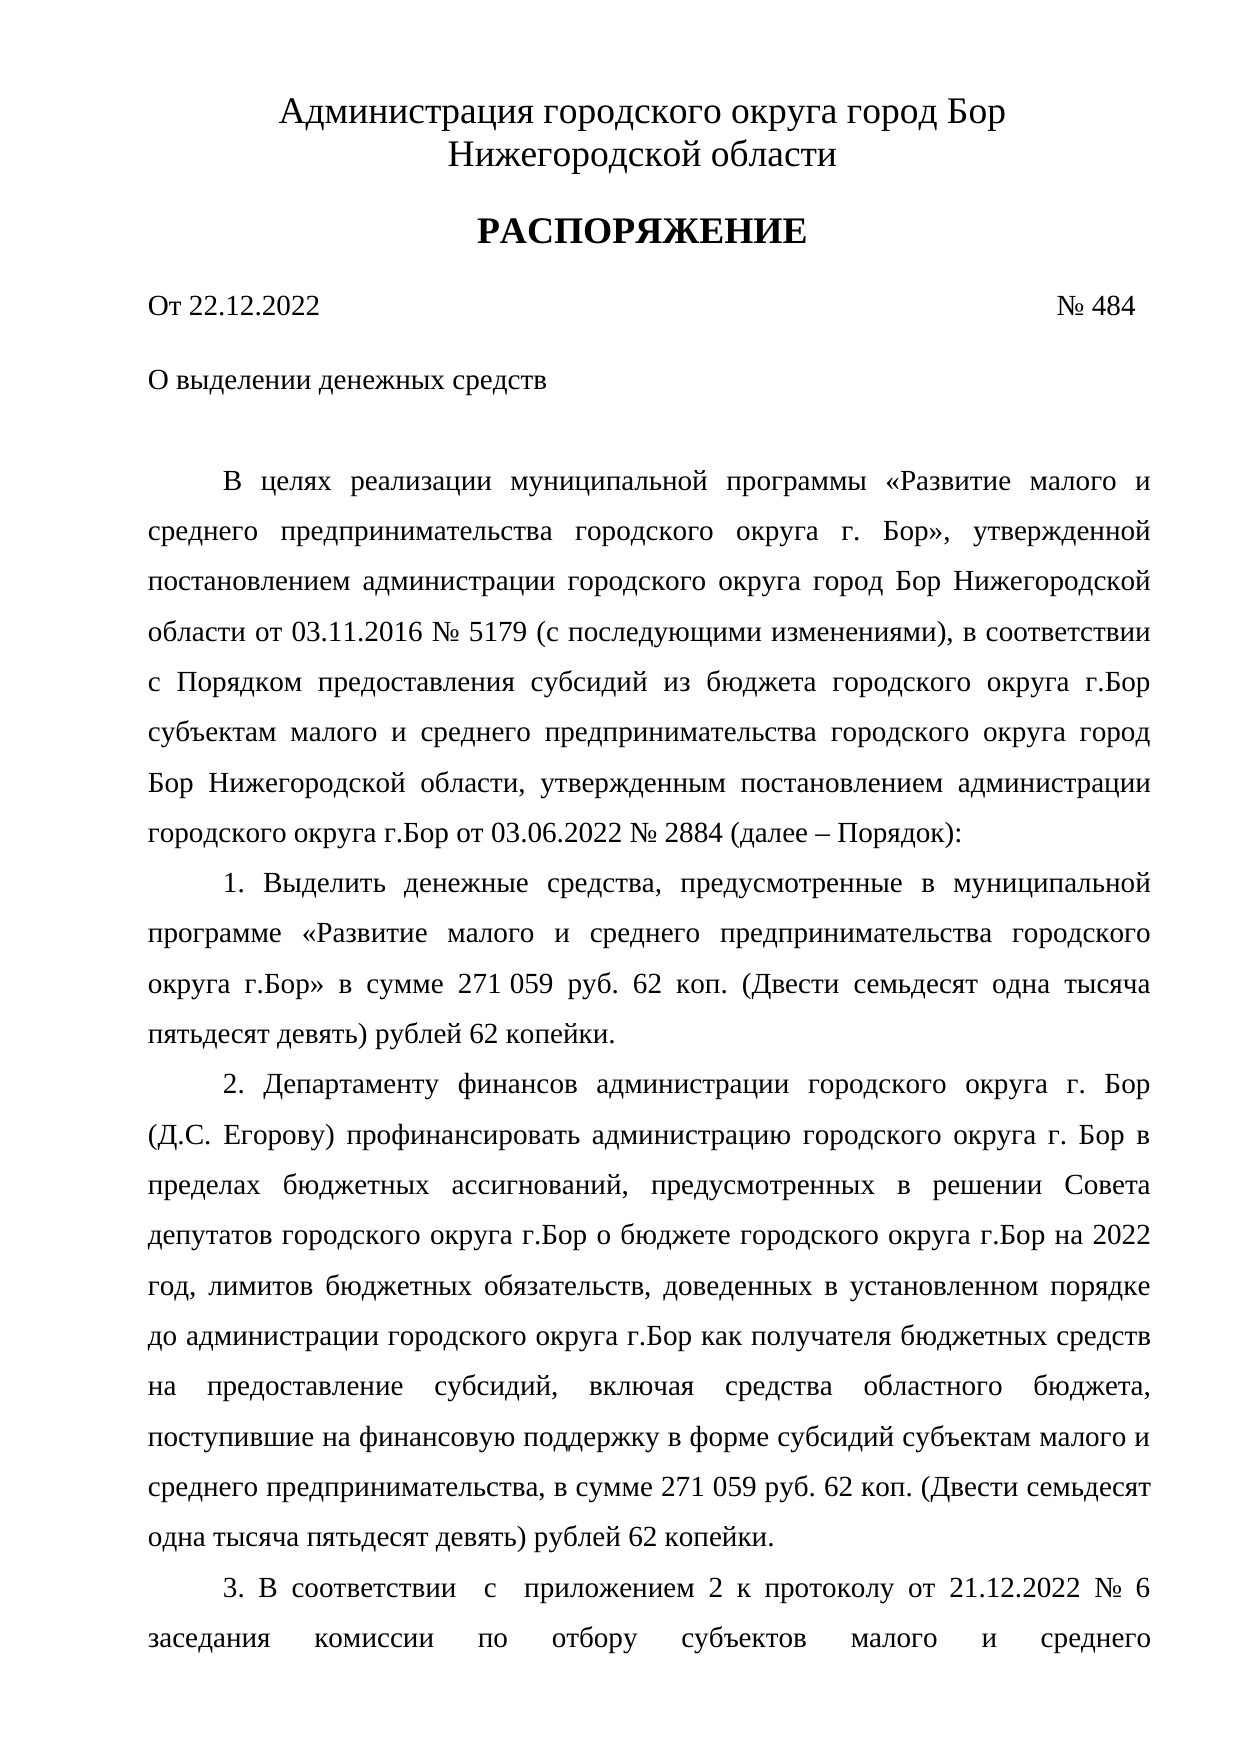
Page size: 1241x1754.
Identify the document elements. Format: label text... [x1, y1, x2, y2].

subtitle От 22.12.2022 № 484 [148, 288, 1152, 322]
text 2. Департаменту финансов администрации городского округа г. Бор (Д.С. Егорову) профинансировать администрацию городского округа г. Бор в пределах бюджетных ассигнований, предусмотренных в решении Совета депутатов городского округа г.Бор о бюджете городского округа г.Бор на 2022 год, лимитов бюджетных обязательств, доведенных в установленном порядке до администрации городского округа г.Бор как получателя бюджетных средств на предоставление субсидий, включая средства областного бюджета, поступившие на финансовую поддержку в форме субсидий субъектам малого и среднего предпринимательства, в сумме 271 059 руб. 62 коп. (Двести семьдесят одна тысяча пятьдесят девять) рублей 62 копейки. [148, 1067, 1152, 1553]
text 1. Выделить денежные средства, предусмотренные в муниципальной программе «Развитие малого и среднего предпринимательства городского округа г.Бор» в сумме 271 059 руб. 62 коп. (Двести семьдесят одна тысяча пятьдесят девять) рублей 62 копейки. [148, 865, 1152, 1050]
text В целях реализации муниципальной программы «Развитие малого и среднего предпринимательства городского округа г. Бор», утвержденной постановлением администрации городского округа город Бор Нижегородской области от 03.11.2016 № 5179 (с последующими изменениями), в соответствии с Порядком предоставления субсидий из бюджета городского округа г.Бор субъектам малого и среднего предпринимательства городского округа город Бор Нижегородской области, утвержденным постановлением администрации городского округа г.Бор от 03.06.2022 № 2884 (далее – Порядок): [148, 463, 1152, 848]
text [148, 1570, 1152, 1653]
text О выделении денежных средств [148, 362, 1152, 396]
text Нижегородской области [133, 132, 1152, 175]
text Администрация городского округа город Бор [133, 89, 1152, 132]
text РАСПОРЯЖЕНИЕ [133, 208, 1152, 252]
